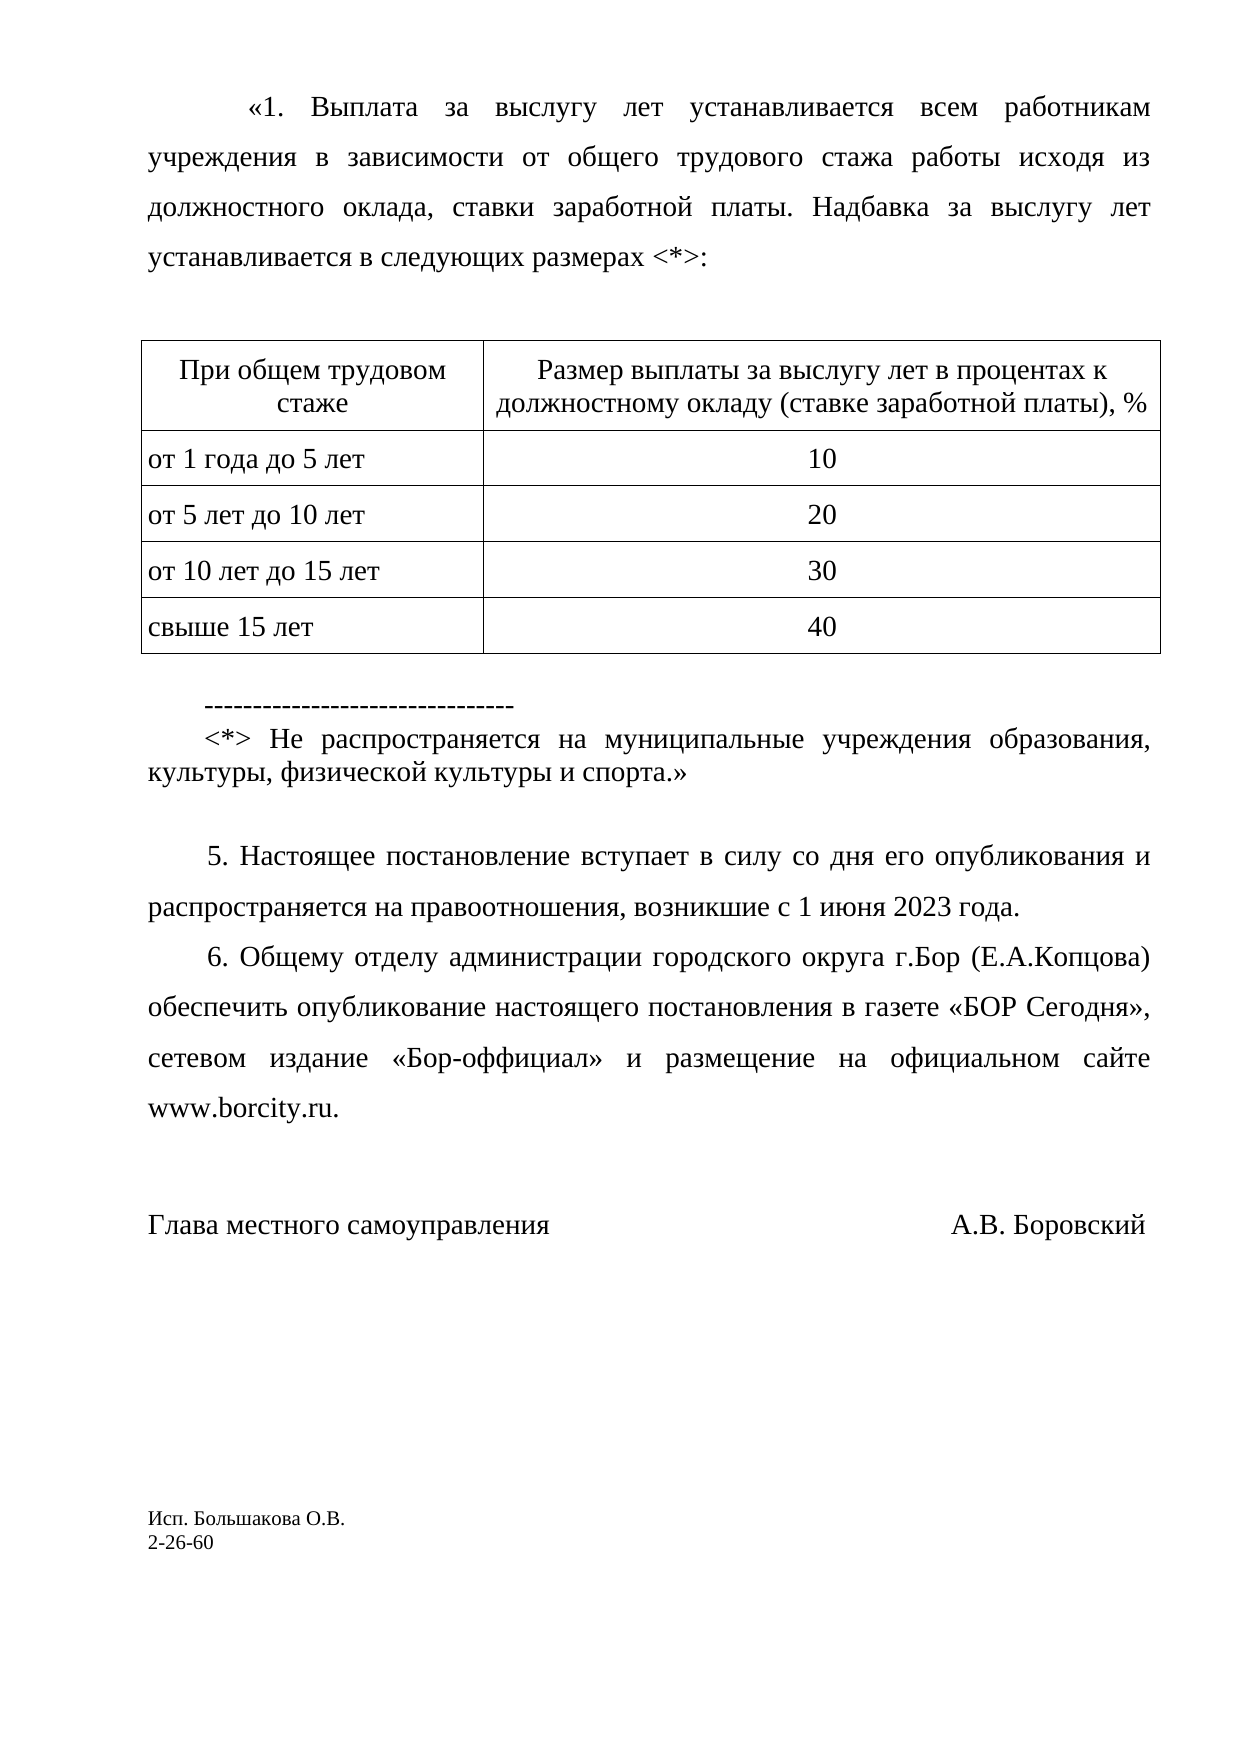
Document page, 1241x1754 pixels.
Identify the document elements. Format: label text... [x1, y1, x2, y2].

table_cell от 1 года до 5 лет [142, 431, 483, 485]
table_cell 10 [484, 431, 1160, 485]
text «1. Выплата за выслугу лет устанавливается всем работникам учреждения в зависимости от общего трудового стажа работы исходя из должностного оклада, ставки заработной платы. Надбавка за выслугу лет устанавливается в следующих размерах <*>: [148, 89, 1152, 273]
table_cell от 10 лет до 15 лет [142, 542, 483, 597]
table_cell 30 [484, 542, 1160, 597]
table_header Размер выплаты за выслугу лет в процентах к должностному окладу (ставке заработной платы), % [484, 341, 1160, 429]
text -------------------------------- [148, 687, 1152, 721]
text 5. Настоящее постановление вступает в силу со дня его опубликования и распространяется на правоотношения, возникшие с 1 июня 2023 года. [148, 838, 1152, 922]
table_cell 20 [484, 486, 1160, 541]
text 2-26-60 [148, 1530, 1152, 1554]
table_header При общем трудовом стаже [142, 341, 483, 429]
table_cell от 5 лет до 10 лет [142, 486, 483, 541]
text 6. Общему отделу администрации городского округа г.Бор (Е.А.Копцова) обеспечить опубликование настоящего постановления в газете «БОР Сегодня», сетевом издание «Бор-оффициал» и размещение на официальном сайте www.borcity.ru. [148, 939, 1152, 1123]
text Исп. Большакова О.В. [148, 1506, 1152, 1530]
text Глава местного самоуправления А.В. Боровский [148, 1207, 1152, 1241]
text <*> Не распространяется на муниципальные учреждения образования, культуры, физической культуры и спорта.» [148, 721, 1152, 788]
table_cell 40 [484, 598, 1160, 653]
table_cell свыше 15 лет [142, 598, 483, 653]
